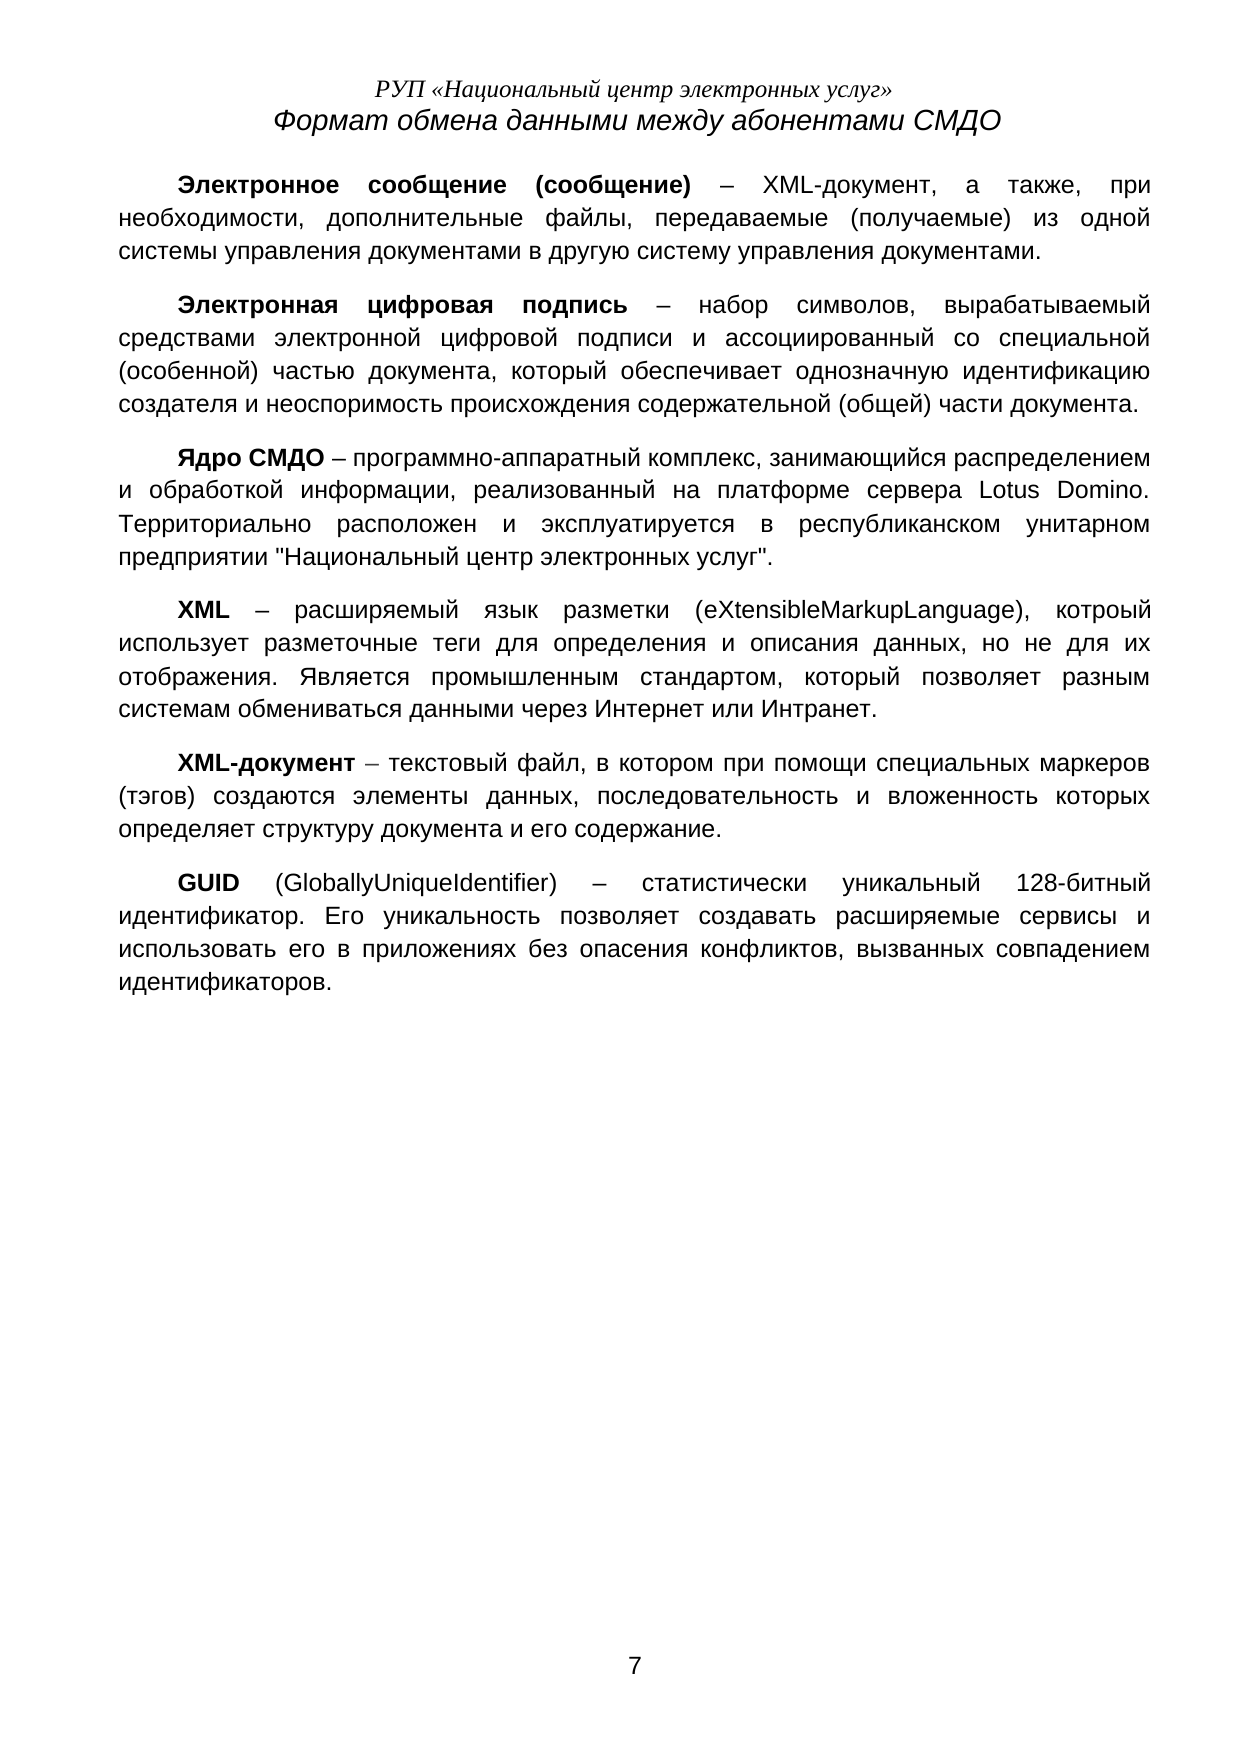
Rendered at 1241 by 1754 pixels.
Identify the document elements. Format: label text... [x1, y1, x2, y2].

text XML-документ – текстовый файл, в котором при помощи специальных маркеров (тэгов) создаются элементы данных, последовательность и вложенность которых определяет структуру документа и его содержание. [118, 748, 1152, 843]
text Ядро СМДО – программно-аппаратный комплекс, занимающийся распределением и обработкой информации, реализованный на платформе сервера Lotus Domino. Территориально расположен и эксплуатируется в республиканском унитарном предприятии "Национальный центр электронных услуг". [118, 442, 1152, 570]
text XML – расширяемый язык разметки (eXtensibleMarkupLanguage), котроый использует разметочные теги для определения и описания данных, но не для их отображения. Является промышленным стандартом, который позволяет разным системам обмениваться данными через Интернет или Интранет. [118, 595, 1152, 723]
text GUID (GloballyUniqueIdentifier) – статистически уникальный 128-битный идентификатор. Его уникальность позволяет создавать расширяемые сервисы и использовать его в приложениях без опасения конфликтов, вызванных совпадением идентификаторов. [118, 868, 1152, 996]
text Электронное сообщение (сообщение) – XML-документ, а также, при необходимости, дополнительные файлы, передаваемые (получаемые) из одной системы управления документами в другую систему управления документами. [118, 170, 1152, 264]
text Электронная цифровая подпись – набор символов, вырабатываемый средствами электронной цифровой подписи и ассоциированный со специальной (особенной) частью документа, который обеспечивает однозначную идентификацию создателя и неоспоримость происхождения содержательной (общей) части документа. [118, 289, 1152, 417]
